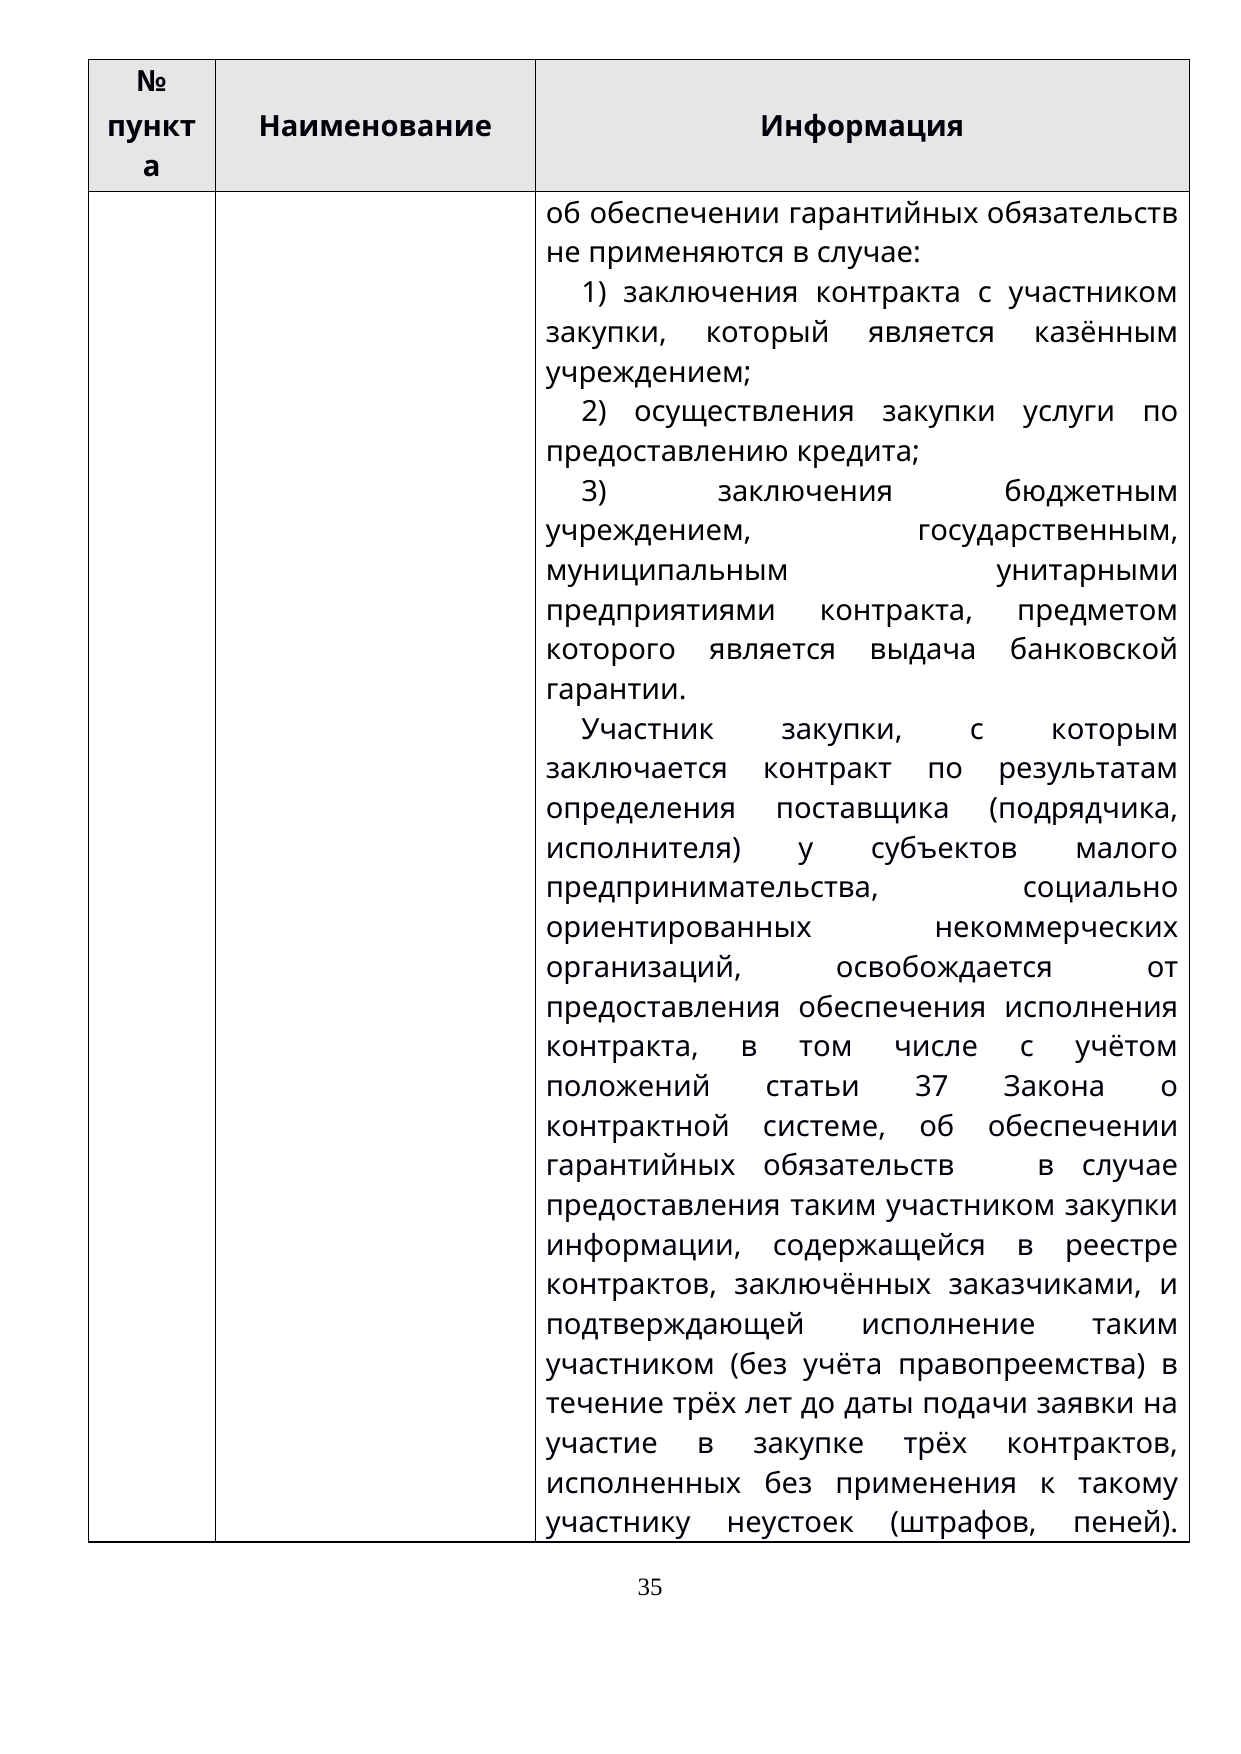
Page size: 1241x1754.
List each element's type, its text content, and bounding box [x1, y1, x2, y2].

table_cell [536, 192, 1189, 1541]
table_header Наименование [216, 60, 535, 191]
table_cell [89, 192, 215, 1541]
table_header № пункта [89, 60, 215, 191]
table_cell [216, 192, 535, 1541]
table_header Информация [536, 60, 1189, 191]
